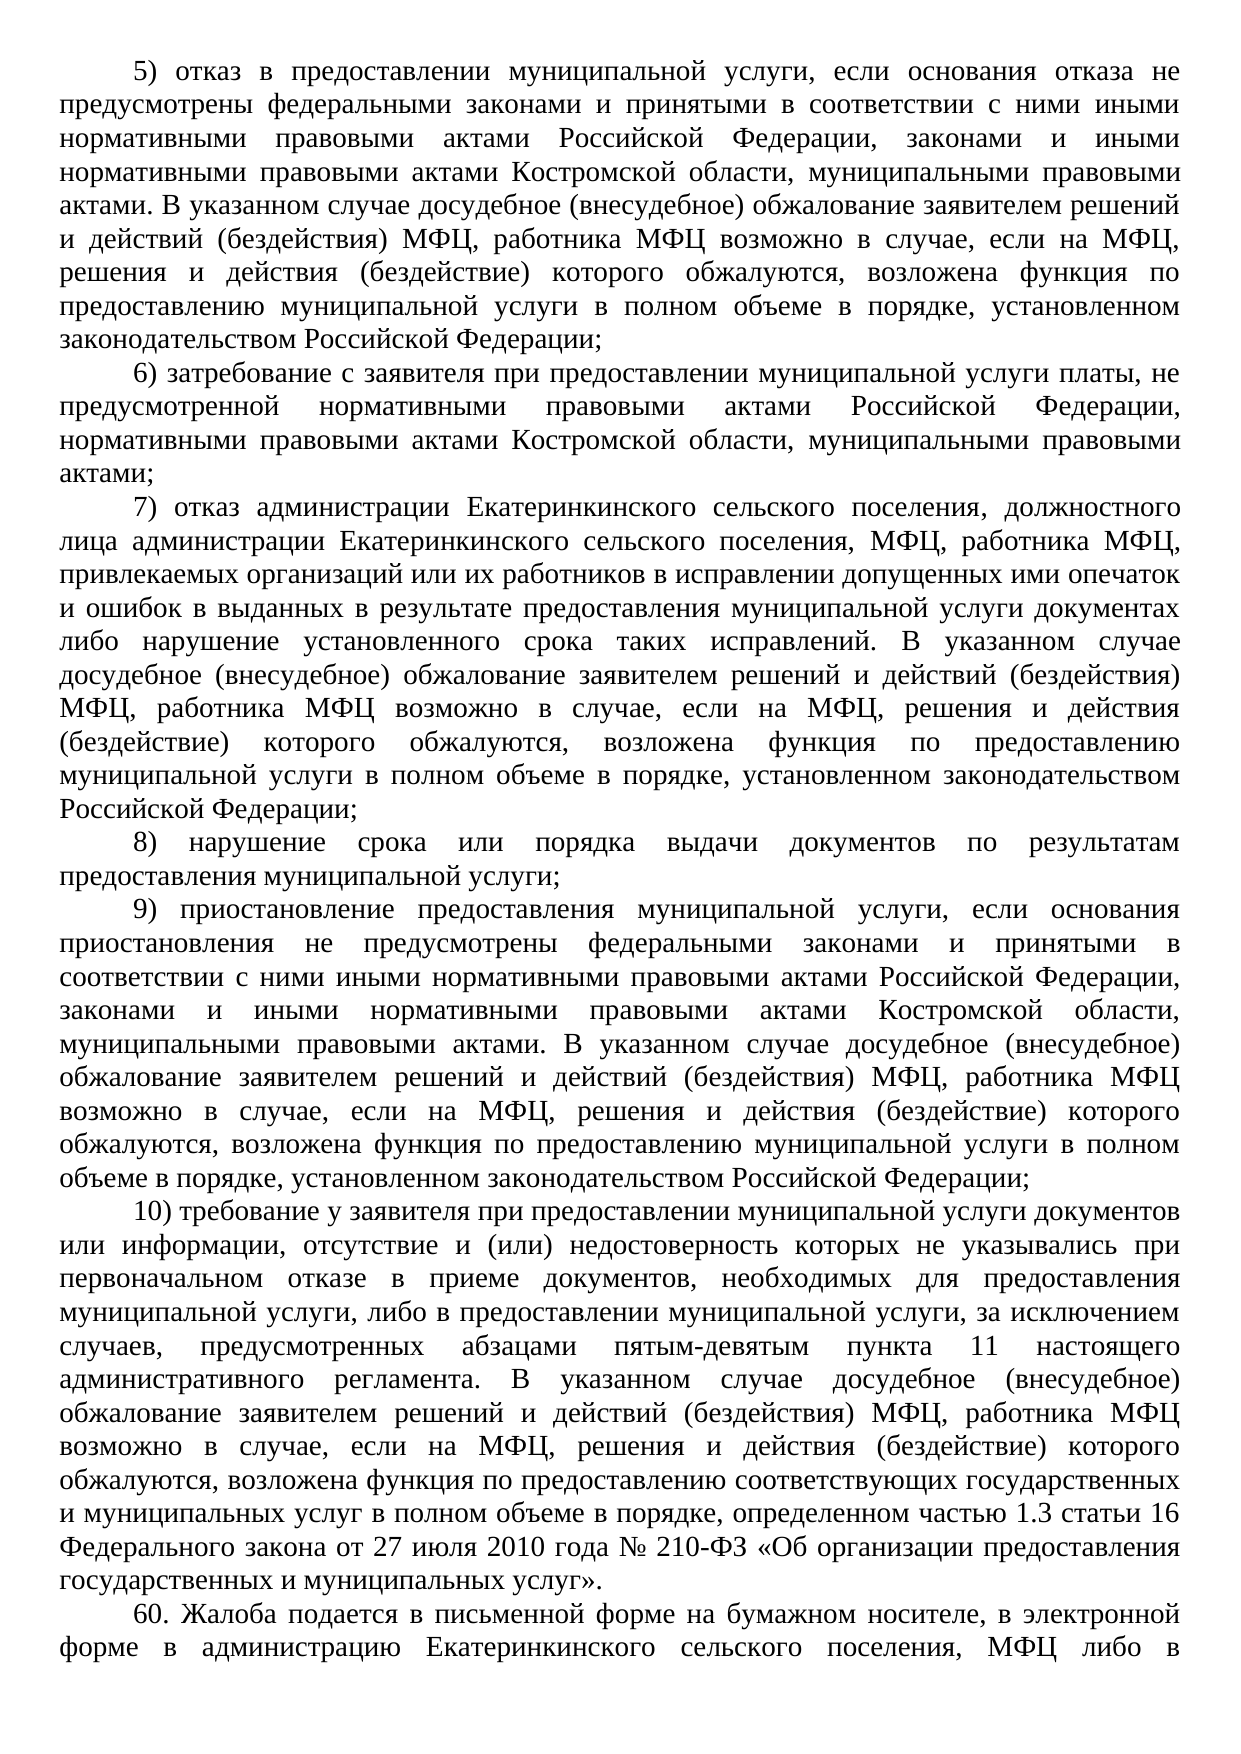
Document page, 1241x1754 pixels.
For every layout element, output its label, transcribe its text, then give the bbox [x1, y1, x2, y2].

text 6) затребование с заявителя при предоставлении муниципальной услуги платы, не предусмотренной нормативными правовыми актами Российской Федерации, нормативными правовыми актами Костромской области, муниципальными правовыми актами; [59, 355, 1181, 489]
text 9) приостановление предоставления муниципальной услуги, если основания приостановления не предусмотрены федеральными законами и принятыми в соответствии с ними иными нормативными правовыми актами Российской Федерации, законами и иными нормативными правовыми актами Костромской области, муниципальными правовыми актами. В указанном случае досудебное (внесудебное) обжалование заявителем решений и действий (бездействия) МФЦ, работника МФЦ возможно в случае, если на МФЦ, решения и действия (бездействие) которого обжалуются, возложена функция по предоставлению муниципальной услуги в полном объеме в порядке, установленном законодательством Российской Федерации; [59, 892, 1181, 1193]
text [59, 1596, 1181, 1663]
text 7) отказ администрации Екатеринкинского сельского поселения, должностного лица администрации Екатеринкинского сельского поселения, МФЦ, работника МФЦ, привлекаемых организаций или их работников в исправлении допущенных ими опечаток и ошибок в выданных в результате предоставления муниципальной услуги документах либо нарушение установленного срока таких исправлений. В указанном случае досудебное (внесудебное) обжалование заявителем решений и действий (бездействия) МФЦ, работника МФЦ возможно в случае, если на МФЦ, решения и действия (бездействие) которого обжалуются, возложена функция по предоставлению муниципальной услуги в полном объеме в порядке, установленном законодательством Российской Федерации; [59, 489, 1181, 824]
text 8) нарушение срока или порядка выдачи документов по результатам предоставления муниципальной услуги; [59, 824, 1181, 892]
text 5) отказ в предоставлении муниципальной услуги, если основания отказа не предусмотрены федеральными законами и принятыми в соответствии с ними иными нормативными правовыми актами Российской Федерации, законами и иными нормативными правовыми актами Костромской области, муниципальными правовыми актами. В указанном случае досудебное (внесудебное) обжалование заявителем решений и действий (бездействия) МФЦ, работника МФЦ возможно в случае, если на МФЦ, решения и действия (бездействие) которого обжалуются, возложена функция по предоставлению муниципальной услуги в полном объеме в порядке, установленном законодательством Российской Федерации; [59, 53, 1181, 355]
text 10) требование у заявителя при предоставлении муниципальной услуги документов или информации, отсутствие и (или) недостоверность которых не указывались при первоначальном отказе в приеме документов, необходимых для предоставления муниципальной услуги, либо в предоставлении муниципальной услуги, за исключением случаев, предусмотренных абзацами пятым-девятым пункта 11 настоящего административного регламента. В указанном случае досудебное (внесудебное) обжалование заявителем решений и действий (бездействия) МФЦ, работника МФЦ возможно в случае, если на МФЦ, решения и действия (бездействие) которого обжалуются, возложена функция по предоставлению соответствующих государственных и муниципальных услуг в полном объеме в порядке, определенном частью 1.3 статьи 16 Федерального закона от 27 июля 2010 года № 210-ФЗ «Об организации предоставления государственных и муниципальных услуг». [59, 1193, 1181, 1596]
